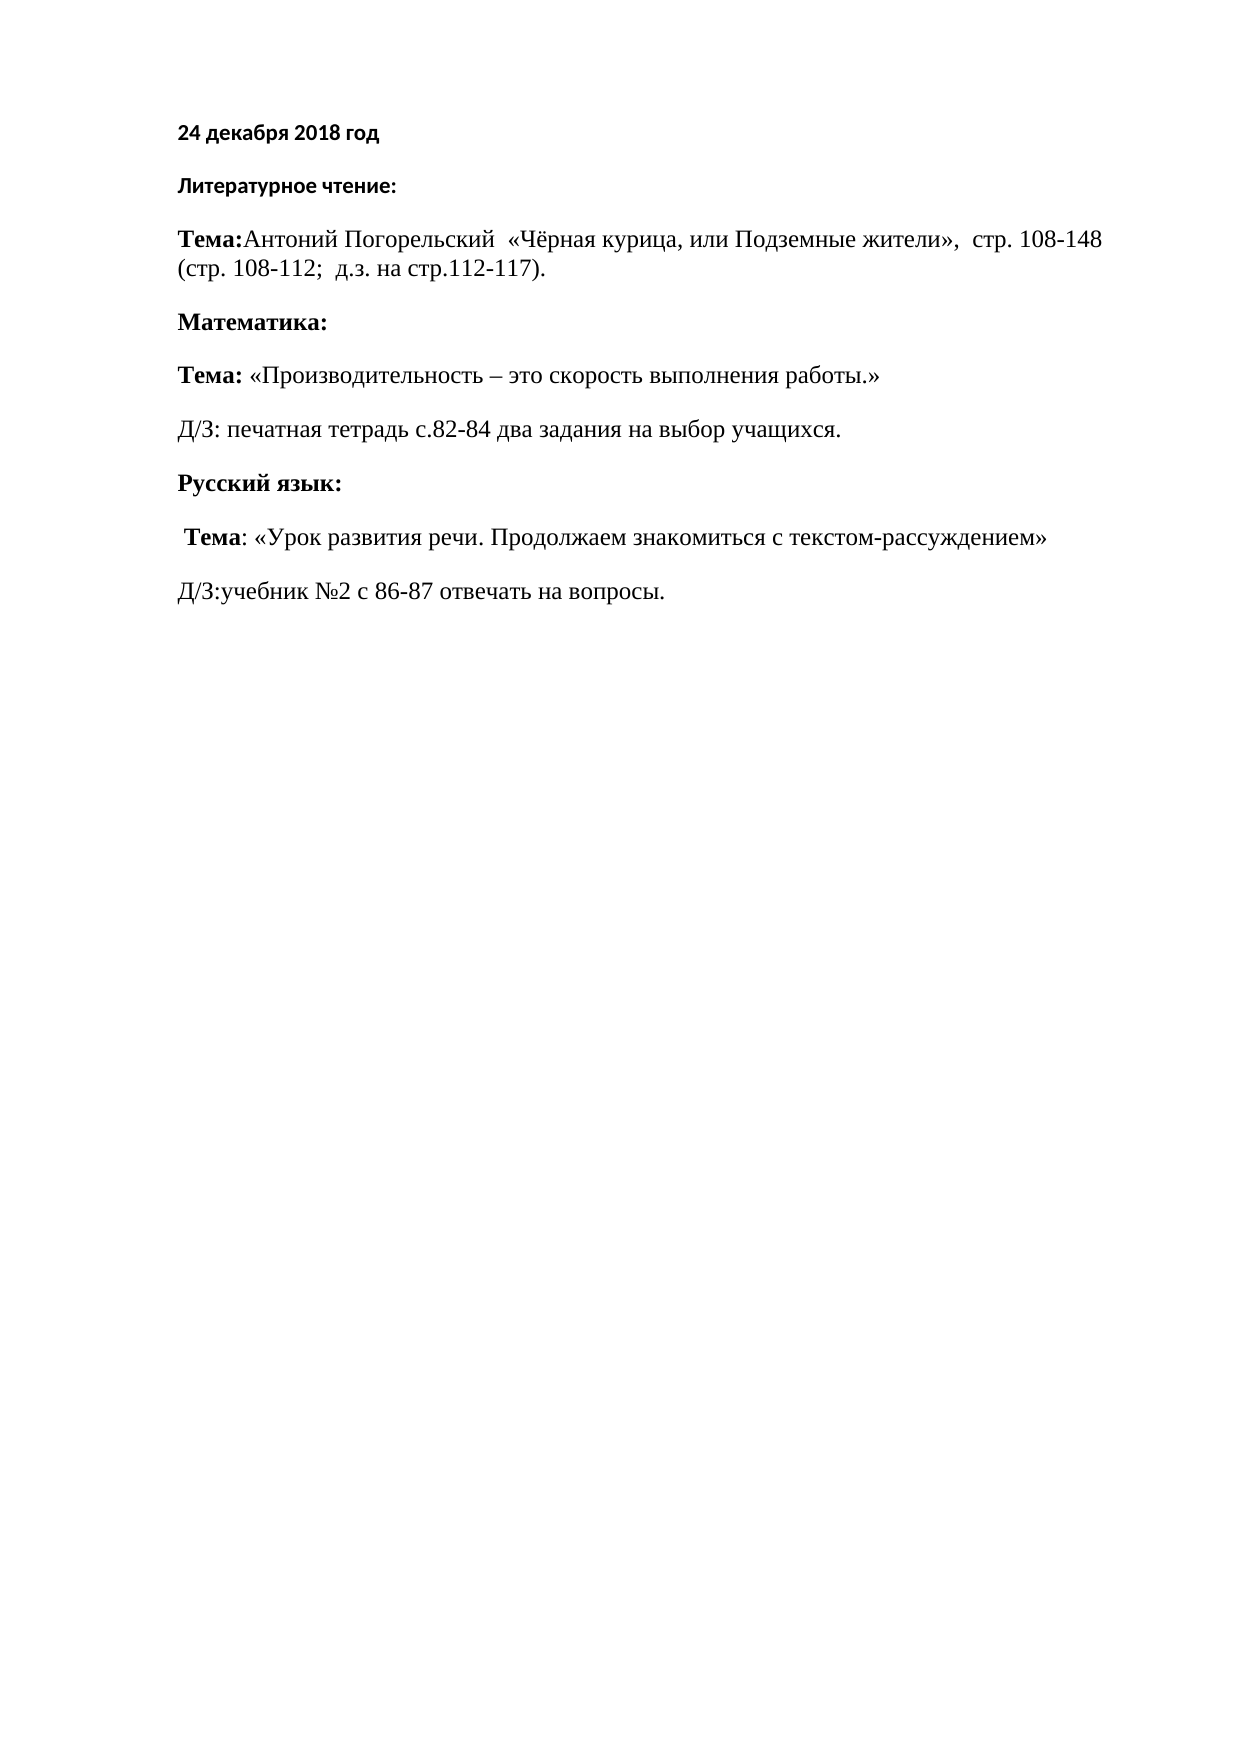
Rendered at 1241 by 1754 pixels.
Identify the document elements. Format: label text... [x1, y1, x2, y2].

text Д/З:учебник №2 с 86-87 отвечать на вопросы. [177, 576, 1152, 605]
text 24 декабря 2018 год [177, 118, 1152, 146]
text Литературное чтение: [177, 171, 1152, 199]
text Тема: «Производительность – это скорость выполнения работы.» [177, 361, 1152, 389]
text Тема: «Урок развития речи. Продолжаем знакомиться с текстом-рассуждением» [177, 522, 1152, 551]
text Математика: [177, 307, 1152, 336]
text (стр. 108-112; д.з. на стр.112-117). [177, 253, 1152, 282]
text Тема:Антоний Погорельский «Чёрная курица, или Подземные жители», стр. 108-148 [177, 224, 1152, 253]
text Д/З: печатная тетрадь с.82-84 два задания на выбор учащихся. [177, 414, 1152, 443]
text Русский язык: [177, 468, 1152, 497]
